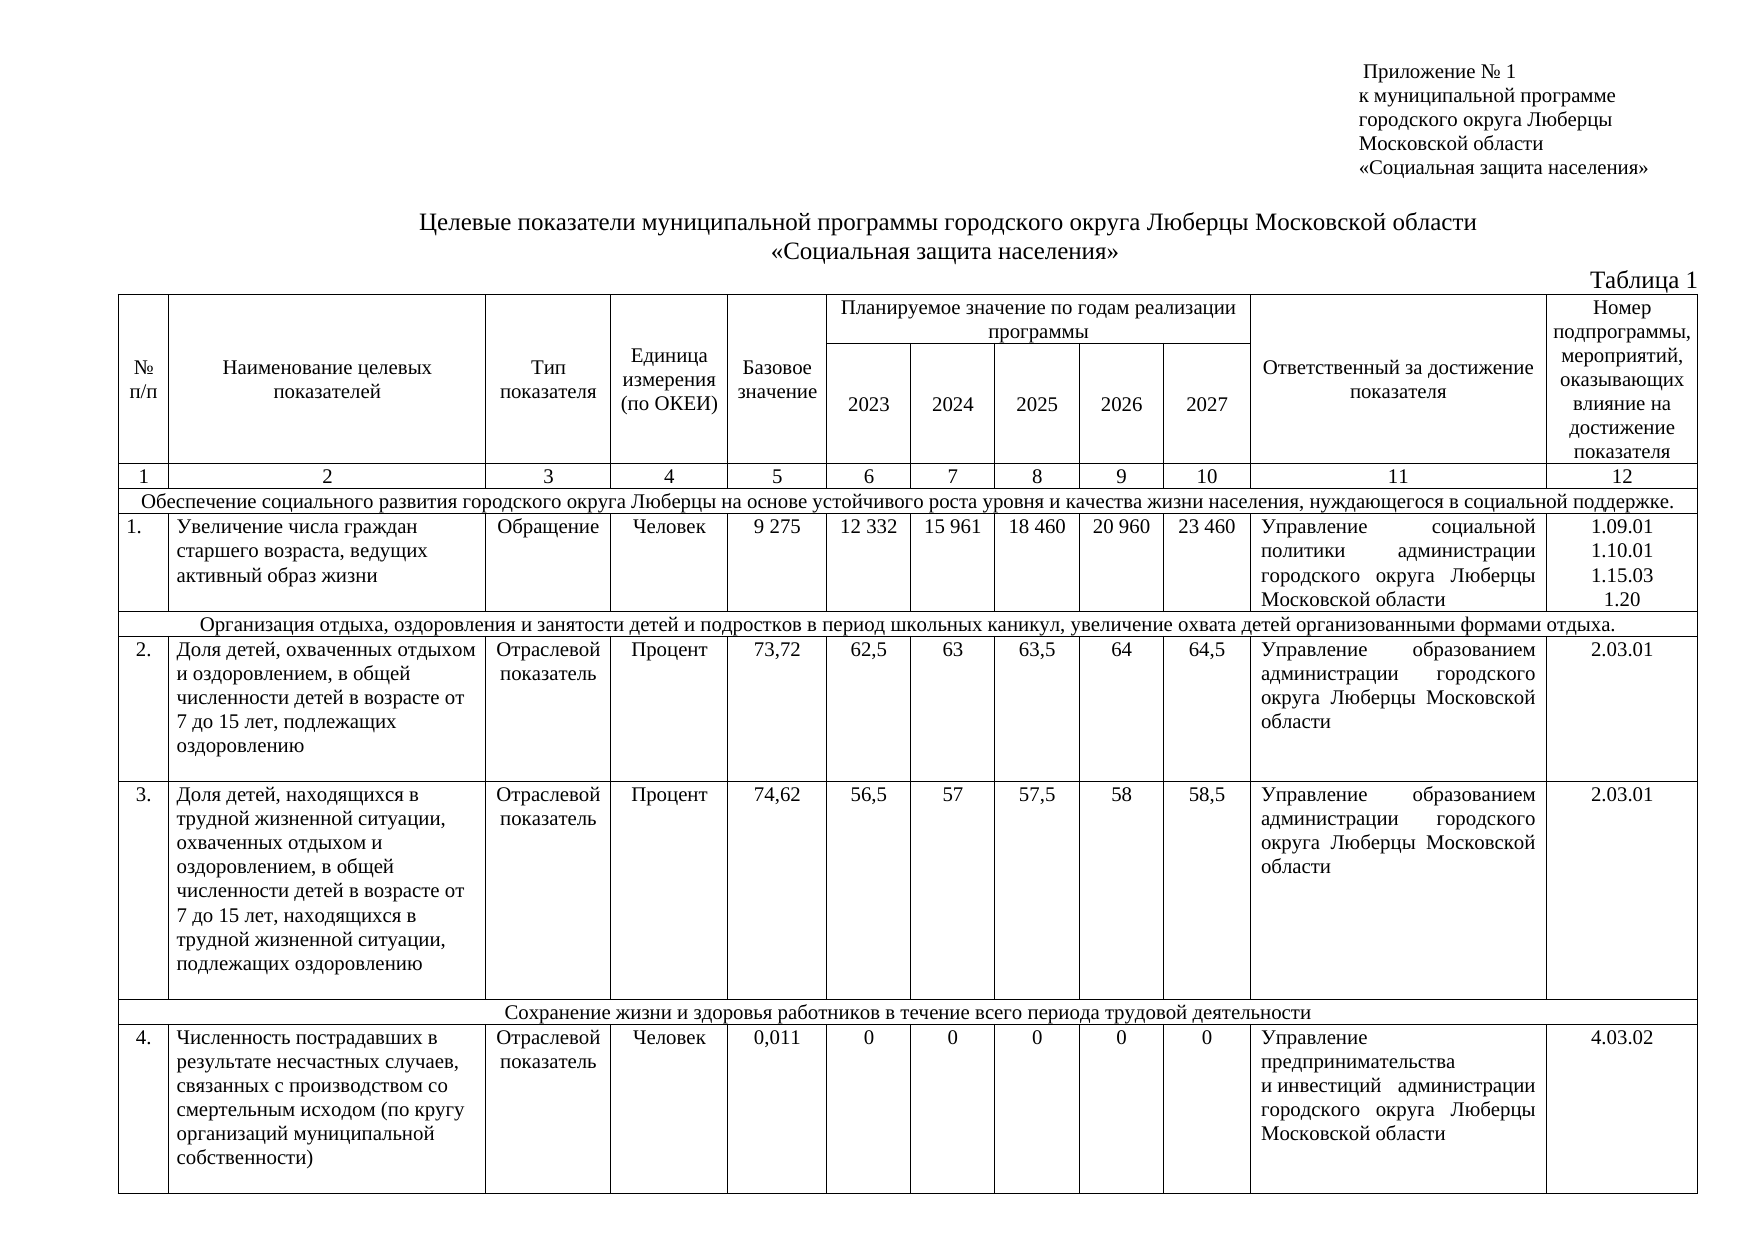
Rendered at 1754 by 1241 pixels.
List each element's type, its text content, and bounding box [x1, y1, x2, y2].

table_cell Управление социальной политики администрации городского округа Люберцы Московской области [1251, 514, 1546, 611]
table_cell Отраслевой показатель [486, 1025, 610, 1193]
table_cell 2.03.01 [1547, 637, 1697, 781]
table_cell Организация отдыха, оздоровления и занятости детей и подростков в период школьных каникул, увеличение охвата детей организованными формами отдыха. [119, 612, 1697, 636]
table_cell Человек [611, 514, 727, 611]
table_header Планируемое значение по годам реализации программы [827, 295, 1250, 343]
table_cell 2026 [1080, 344, 1163, 463]
table_cell Управление образованием администрации городского округа Люберцы Московской области [1251, 782, 1546, 999]
table_cell Сохранение жизни и здоровья работников в течение всего периода трудовой деятельности [119, 1000, 1697, 1024]
table_cell 18 460 [995, 514, 1079, 611]
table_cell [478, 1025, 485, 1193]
table_cell 9 275 [728, 514, 826, 611]
table_cell 2027 [1164, 344, 1250, 463]
table_cell 11 [1251, 464, 1546, 488]
table_header Тип показателя [486, 295, 610, 463]
text к муниципальной программе городского округа Люберцы Московской области «Социальная защита населения» [1358, 83, 1698, 179]
table_cell 1.09.01 1.10.01 1.15.03 1.20 [1547, 514, 1697, 611]
table_cell Обращение [486, 514, 610, 611]
table_cell 2 [169, 464, 485, 488]
table_header Базовое значение [728, 295, 826, 463]
table_cell Отраслевой показатель [486, 637, 610, 781]
table_cell 4. [119, 1025, 168, 1193]
table_cell 0 [1164, 1025, 1250, 1193]
table_cell 12 [1547, 464, 1697, 488]
table_header № п/п [119, 295, 168, 463]
table_cell 7 [911, 464, 994, 488]
text Приложение № 1 [118, 59, 1698, 83]
table_cell 9 [1080, 464, 1163, 488]
table_cell Управление предпринимательства и инвестиций администрации городского округа Люберцы Московской области [1251, 1025, 1546, 1193]
table_cell Доля детей, находящихся в трудной жизненной ситуации, охваченных отдыхом и оздоровлением, в общей численности детей в возрасте от 7 до 15 лет, находящихся в трудной жизненной ситуации, подлежащих оздоровлению [169, 782, 485, 999]
table_cell 57,5 [995, 782, 1079, 999]
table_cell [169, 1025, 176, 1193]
table_cell Процент [611, 637, 727, 781]
table_cell 63 [911, 637, 994, 781]
table_cell Процент [611, 782, 727, 999]
table_cell 62,5 [827, 637, 910, 781]
table_cell 3. [119, 782, 168, 999]
table_cell 6 [827, 464, 910, 488]
table_cell 0 [995, 1025, 1079, 1193]
table_cell Доля детей, охваченных отдыхом и оздоровлением, в общей численности детей в возрасте от 7 до 15 лет, подлежащих оздоровлению [169, 637, 485, 781]
table_cell Управление образованием администрации городского округа Люберцы Московской области [1251, 637, 1546, 781]
table_cell 0,011 [728, 1025, 826, 1193]
table_cell 3 [486, 464, 610, 488]
table_cell 56,5 [827, 782, 910, 999]
table_cell Обеспечение социального развития городского округа Люберцы на основе устойчивого роста уровня и качества жизни населения, нуждающегося в социальной поддержке. [119, 489, 1697, 513]
table_cell 64 [1080, 637, 1163, 781]
table_cell 15 961 [911, 514, 994, 611]
table_cell 58,5 [1164, 782, 1250, 999]
table_cell 2024 [911, 344, 994, 463]
table_cell 0 [911, 1025, 994, 1193]
table_cell 8 [995, 464, 1079, 488]
table_header Наименование целевых показателей [169, 295, 485, 463]
table_cell 73,72 [728, 637, 826, 781]
table_cell 2023 [827, 344, 910, 463]
table_cell 2025 [995, 344, 1079, 463]
text Целевые показатели муниципальной программы городского округа Люберцы Московской области [118, 207, 1698, 236]
table_cell 64,5 [1164, 637, 1250, 781]
table_cell 4.03.02 [1547, 1025, 1697, 1193]
table_cell 10 [1164, 464, 1250, 488]
table_cell 23 460 [1164, 514, 1250, 611]
table_cell 74,62 [728, 782, 826, 999]
table_cell 0 [1080, 1025, 1163, 1193]
table_cell 0 [827, 1025, 910, 1193]
table_cell 20 960 [1080, 514, 1163, 611]
table_cell 1. [119, 514, 168, 611]
text «Социальная защита населения» [118, 236, 1698, 265]
text Таблица 1 [118, 265, 1698, 294]
table_header Номер подпрограммы, мероприятий, оказывающих влияние на достижение показателя [1547, 295, 1697, 463]
table_header Ответственный за достижение показателя [1251, 295, 1546, 463]
table_cell Отраслевой показатель [486, 782, 610, 999]
table_cell 58 [1080, 782, 1163, 999]
table_cell 12 332 [827, 514, 910, 611]
table_cell 2.03.01 [1547, 782, 1697, 999]
table_cell 57 [911, 782, 994, 999]
table_cell 1 [119, 464, 168, 488]
table_cell 2. [119, 637, 168, 781]
table_cell 63,5 [995, 637, 1079, 781]
table_header Единица измерения (по ОКЕИ) [611, 295, 727, 463]
table_cell 4 [611, 464, 727, 488]
table_cell 5 [728, 464, 826, 488]
table_cell Человек [611, 1025, 727, 1193]
table_cell Увеличение числа граждан старшего возраста, ведущих активный образ жизни [169, 514, 485, 611]
